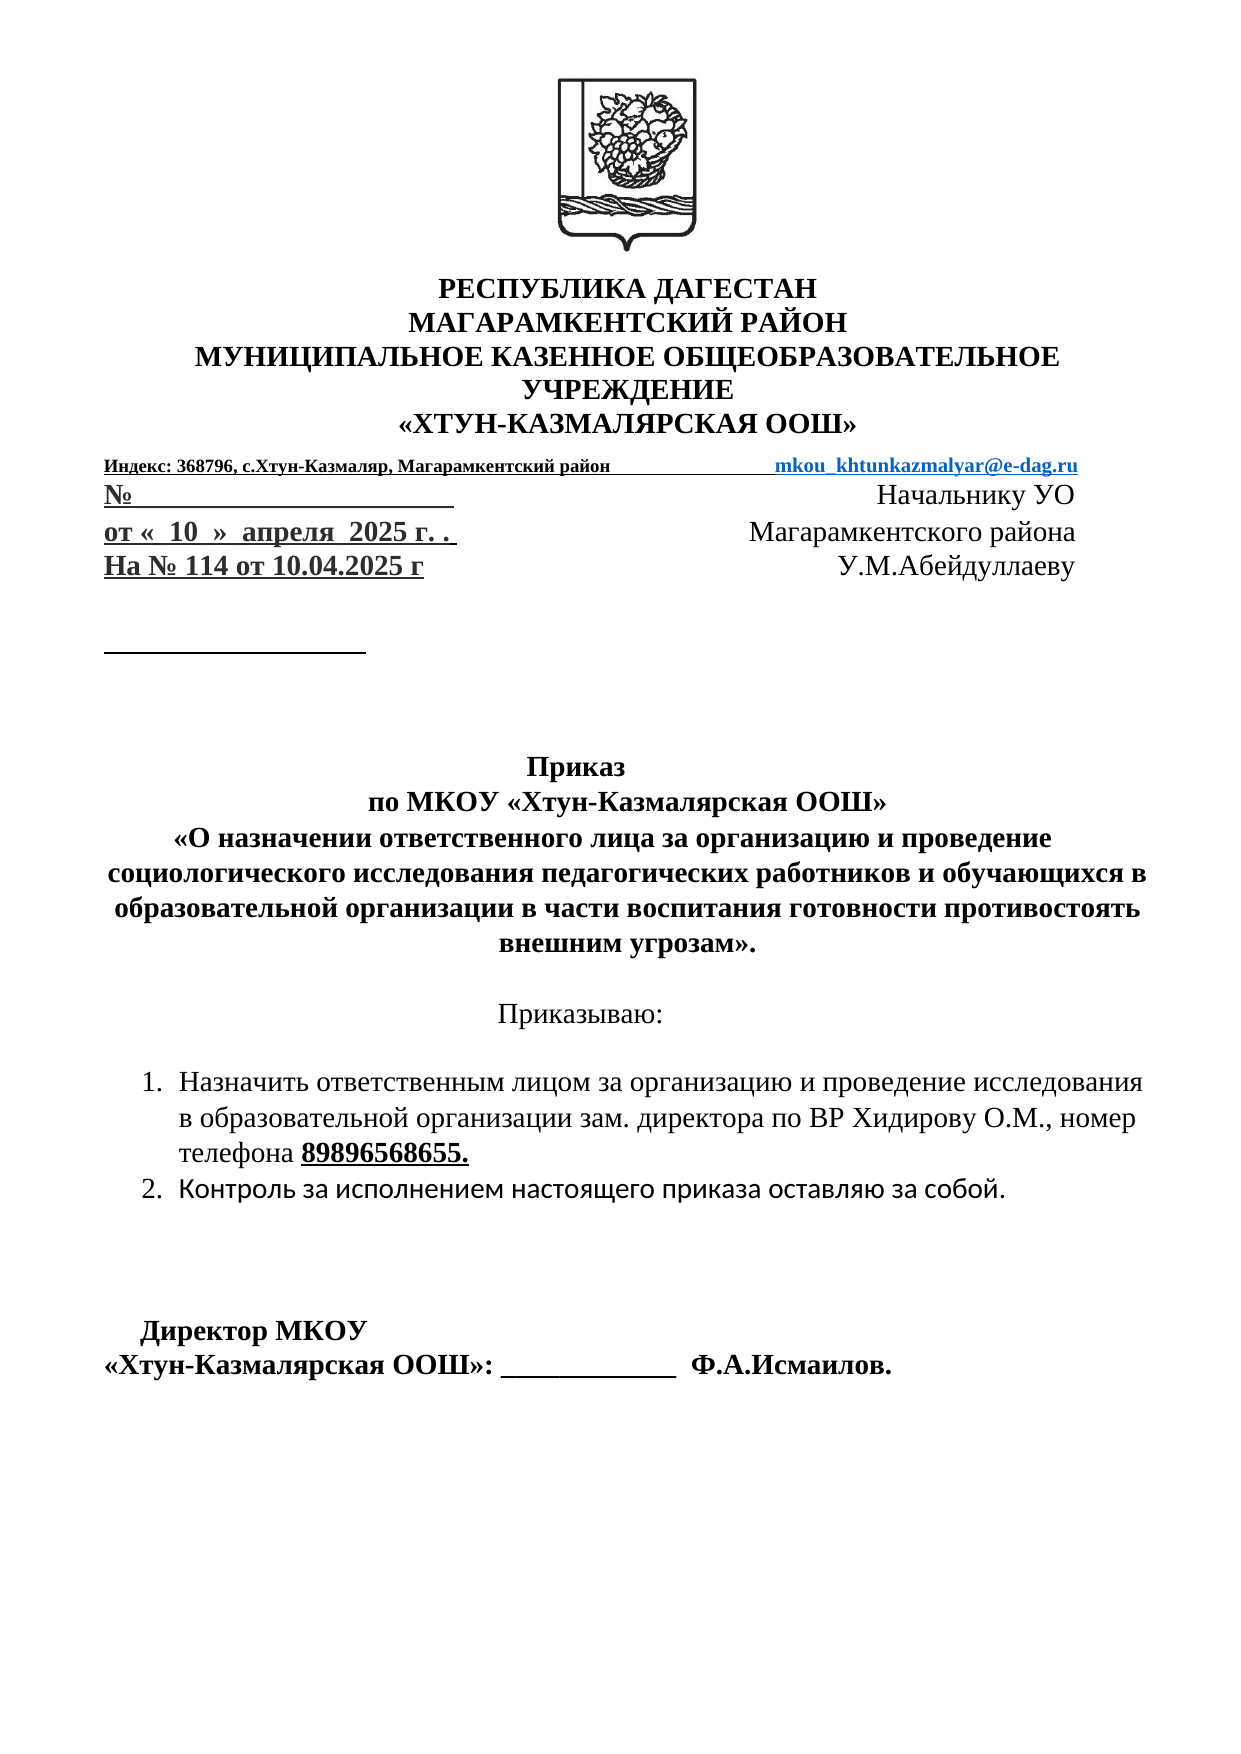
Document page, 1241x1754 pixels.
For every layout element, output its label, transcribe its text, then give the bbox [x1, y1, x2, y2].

picture [550, 73, 705, 254]
text №______________________ Начальнику УО [103, 477, 1152, 510]
text МУНИЦИПАЛЬНОЕ КАЗЕННОЕ ОБЩЕОБРАЗОВАТЕЛЬНОЕ УЧРЕЖДЕНИЕ [103, 339, 1152, 406]
text Директор МКОУ [103, 1313, 1152, 1347]
text по МКОУ «Хтун-Казмалярская ООШ» [103, 784, 1152, 818]
text «О назначении ответственного лица за организацию и проведение социологического исследования педагогических работников и обучающихся в образовательной организации в части воспитания готовности противостоять внешним угрозам». [74, 820, 1152, 959]
text РЕСПУБЛИКА ДАГЕСТАН [103, 272, 1152, 305]
text «Хтун-Казмалярская ООШ»: ____________ Ф.А.Исмаилов. [103, 1347, 1152, 1380]
text Приказ [103, 749, 1152, 783]
list Назначить ответственным лицом за организацию и проведение исследования в образовательной организации зам. директора по ВР Хидирову О.М., номер телефона 89896568655. [141, 1064, 1152, 1168]
text Индекс: 368796, с.Хтун-Казмаляр, Магарамкентский район mkou_khtunkazmalyar@e-dag.ru [103, 439, 1152, 477]
list Контроль за исполнением настоящего приказа оставляю за собой. [141, 1170, 1152, 1206]
text МАГАРАМКЕНТСКИЙ РАЙОН [103, 305, 1152, 339]
text На № 114 от 10.04.2025 г У.М.Абейдуллаеву [103, 548, 1152, 581]
text Приказываю: [103, 996, 1152, 1029]
text «ХТУН-КАЗМАЛЯРСКАЯ ООШ» [103, 406, 1152, 439]
text от «_10_»_апреля_2025 г. . Магарамкентского района [103, 510, 1152, 548]
